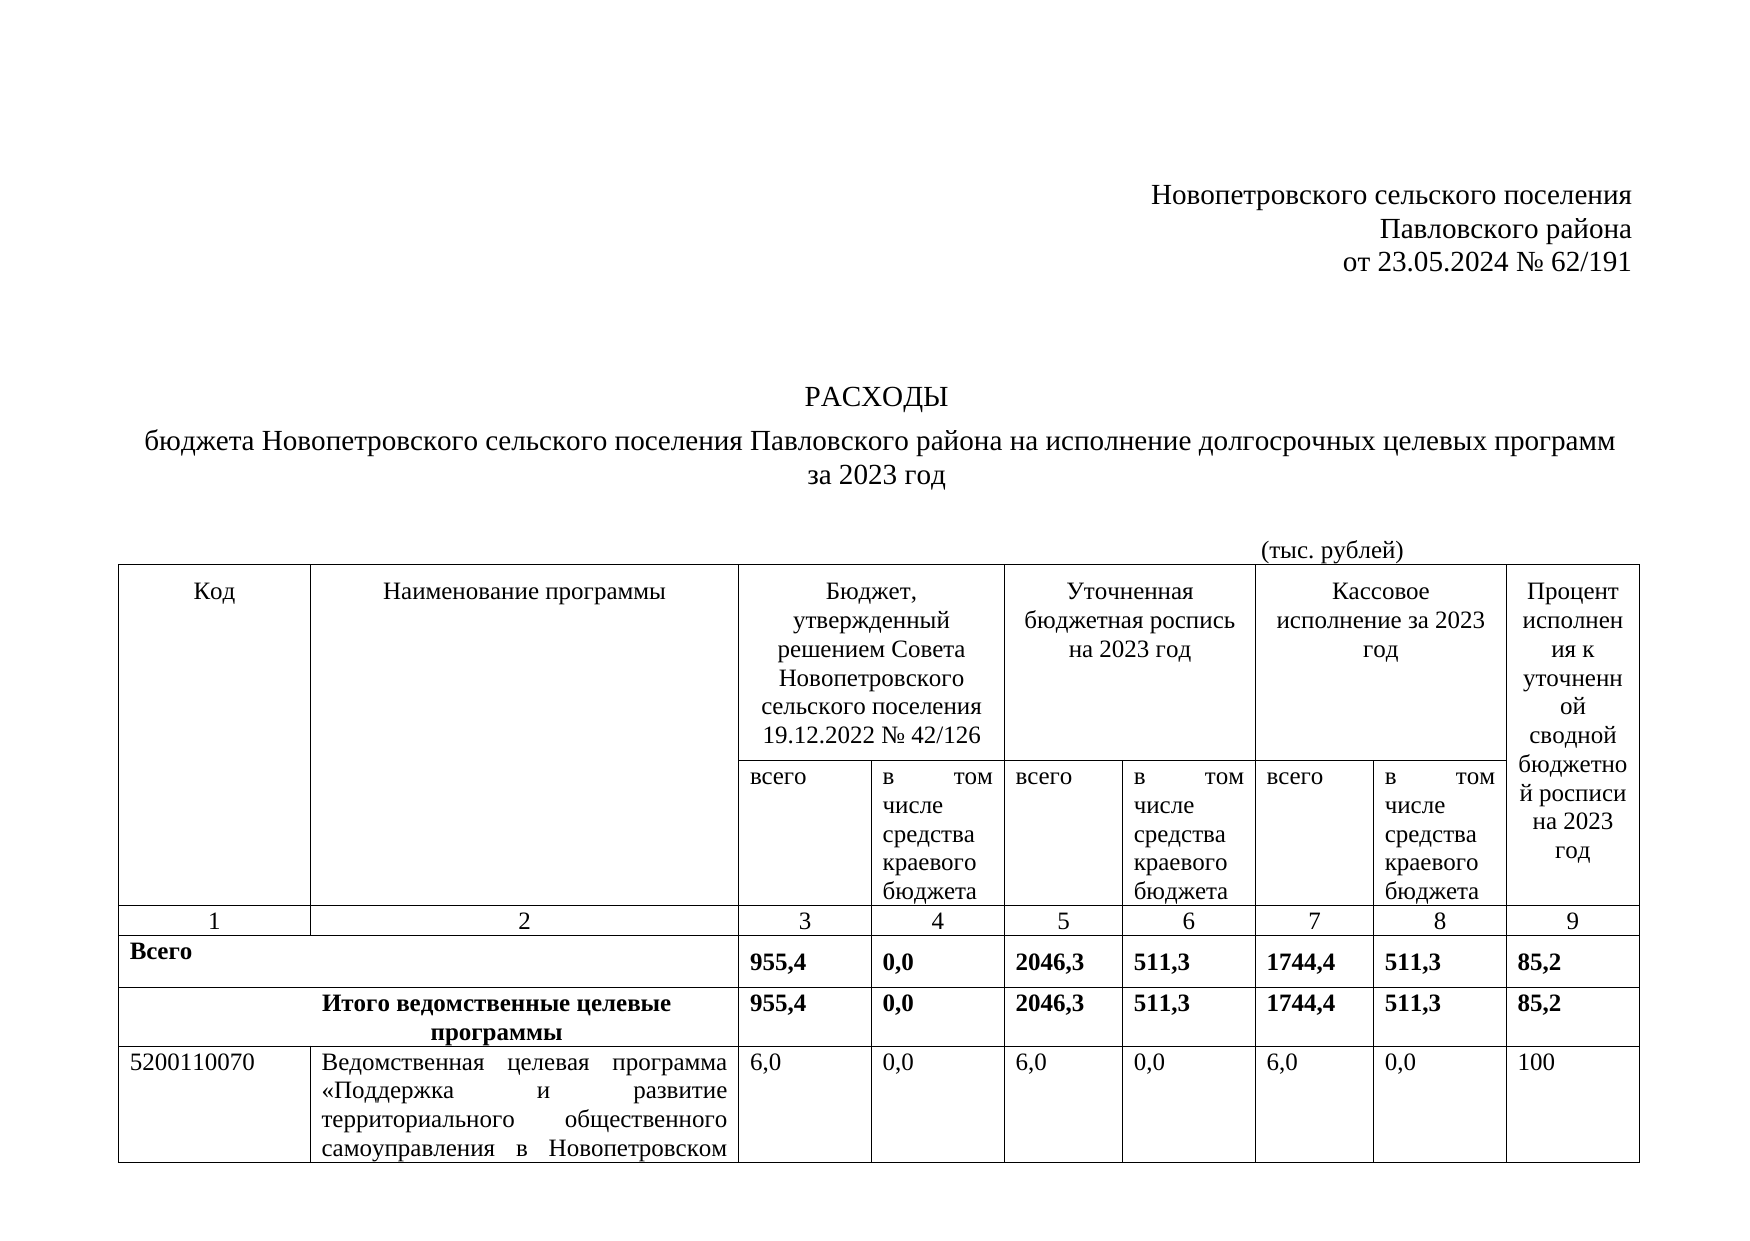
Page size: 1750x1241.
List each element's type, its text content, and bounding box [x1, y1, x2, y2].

table_cell 0,0 [1123, 1047, 1255, 1162]
table_cell 0,0 [872, 988, 1004, 1046]
table_cell 0,0 [872, 936, 1004, 987]
table_cell в том числе средства краевого бюджета [1123, 761, 1255, 905]
table_cell Бюджет, утвержденный решением Совета Новопетровского сельского поселения 19.12.2022 № 42/126 [739, 565, 1004, 760]
table_cell 511,3 [1374, 988, 1506, 1046]
table_cell в том числе средства краевого бюджета [1374, 761, 1506, 905]
table_cell 511,3 [1123, 988, 1255, 1046]
table_cell 511,3 [1123, 936, 1255, 987]
table_cell 85,2 [1507, 988, 1639, 1046]
table_cell 1 [119, 906, 310, 935]
text Новопетровского сельского поселения [118, 177, 1632, 211]
table_cell Итого ведомственные целевые программы [310, 988, 738, 1046]
table_cell 5 [1005, 906, 1122, 935]
table_cell 6 [1123, 906, 1255, 935]
table_cell в том числе средства краевого бюджета [872, 761, 1004, 905]
table_cell 1744,4 [1256, 988, 1373, 1046]
table_cell 511,3 [1374, 936, 1506, 987]
table_cell всего [1005, 761, 1122, 905]
table_cell 8 [1374, 906, 1506, 935]
table_cell 0,0 [1374, 1047, 1506, 1162]
table_cell Процент исполнения к уточненной сводной бюджетной росписи на 2023 год [1507, 565, 1639, 905]
table_cell 2046,3 [1005, 988, 1122, 1046]
text Павловского района [118, 211, 1632, 244]
table_cell 6,0 [739, 1047, 871, 1162]
table_cell Уточненная бюджетная роспись на 2023 год [1005, 565, 1255, 760]
table_cell 3 [739, 906, 871, 935]
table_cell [311, 1047, 738, 1162]
table_cell 955,4 [739, 988, 871, 1046]
table_cell 9 [1507, 906, 1639, 935]
table_cell Наименование программы [311, 565, 738, 905]
table_cell 0,0 [872, 1047, 1004, 1162]
text от 23.05.2024 № 62/191 [118, 244, 1632, 278]
table_cell всего [739, 761, 871, 905]
table_cell 100 [1507, 1047, 1639, 1162]
table_cell 7 [1256, 906, 1373, 935]
table_cell 1744,4 [1256, 936, 1373, 987]
table_cell 85,2 [1507, 936, 1639, 987]
table_cell Кассовое исполнение за 2023 год [1256, 565, 1506, 760]
table_cell 6,0 [1256, 1047, 1373, 1162]
table_cell 955,4 [739, 936, 871, 987]
table_cell 5200110070 [119, 1047, 310, 1162]
table_cell 2046,3 [1005, 936, 1122, 987]
table_cell Всего [119, 936, 738, 987]
table_cell 6,0 [1005, 1047, 1122, 1162]
table_cell 2 [311, 906, 738, 935]
table_cell всего [1256, 761, 1373, 905]
table_cell 4 [872, 906, 1004, 935]
table_header РАСХОДЫ бюджета Новопетровского сельского поселения Павловского района на исполнение долгосрочных целевых программ за 2023 год (тыс. рублей) [118, 278, 1635, 564]
table_cell [119, 988, 310, 1046]
table_cell Код [119, 565, 310, 905]
